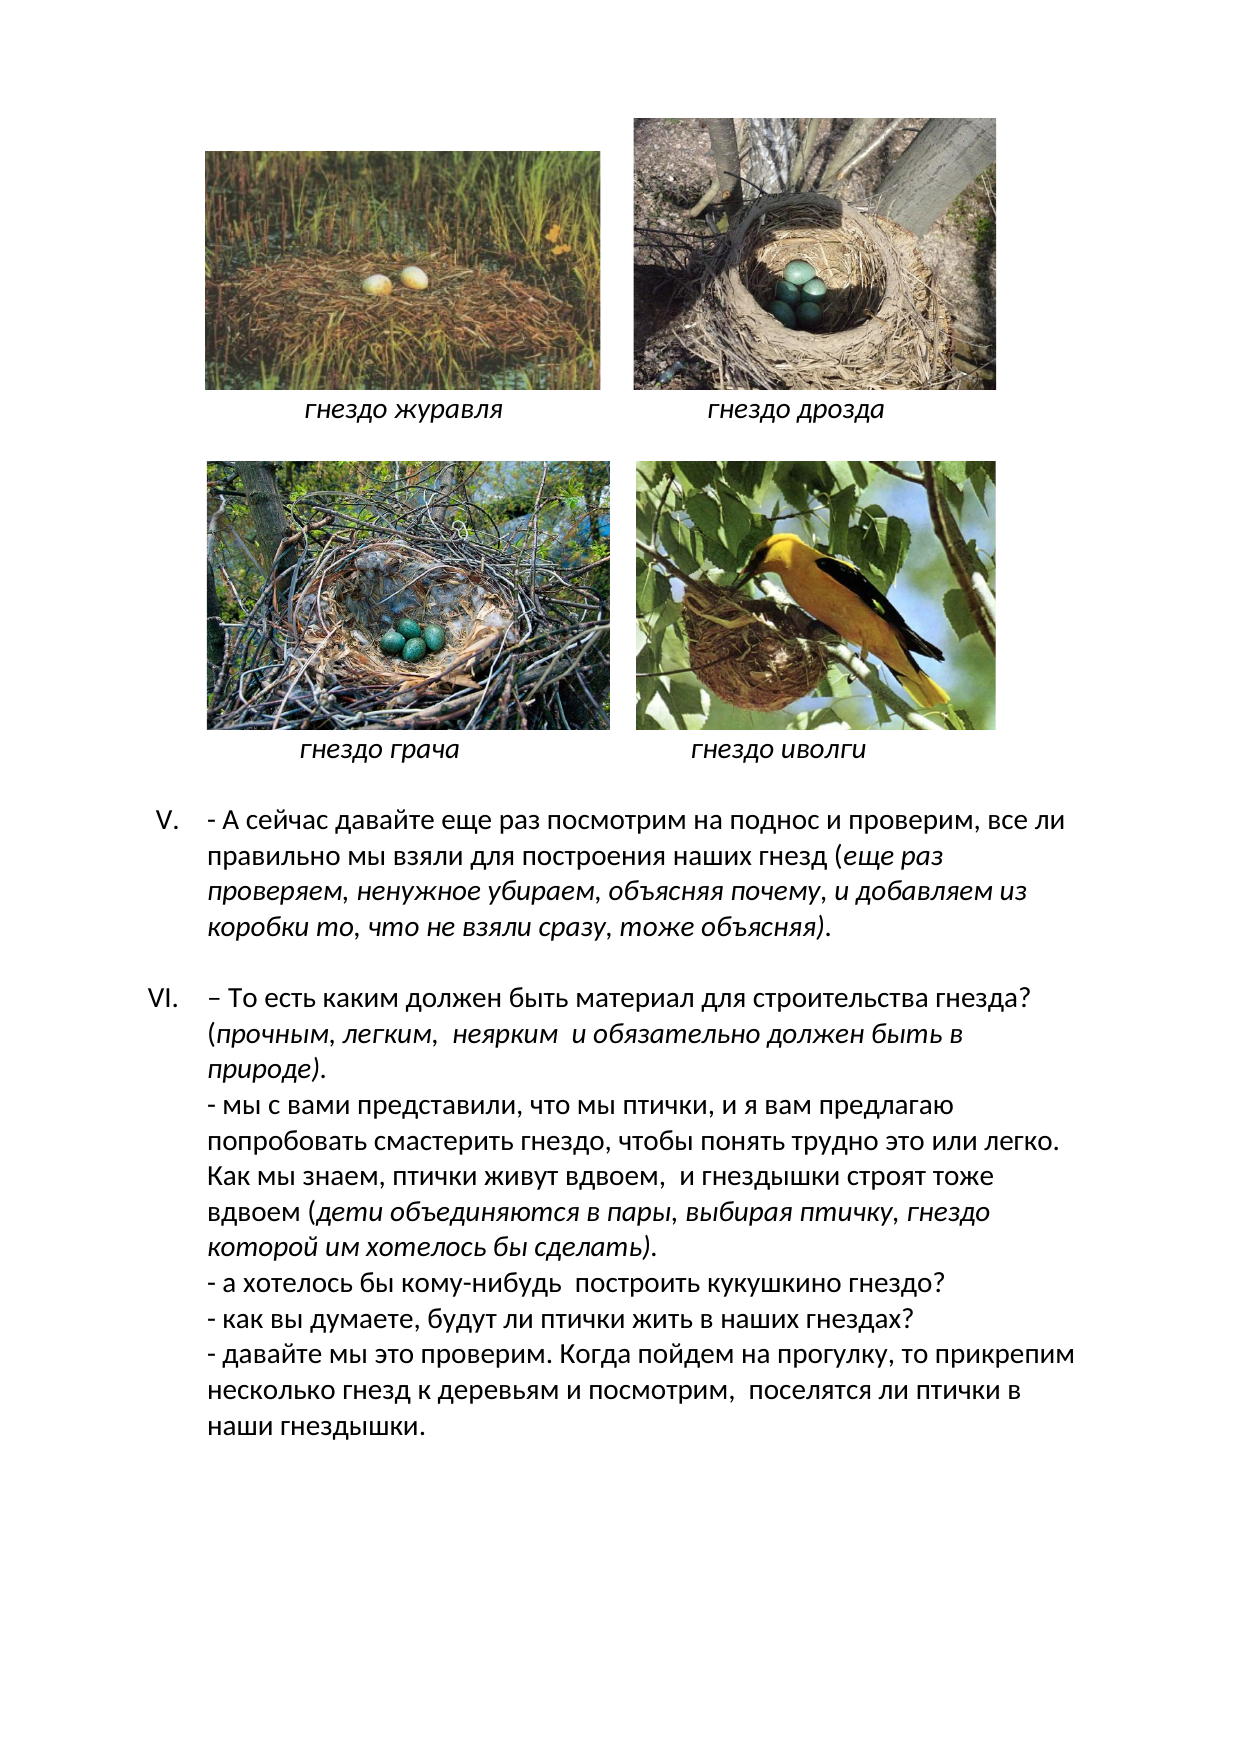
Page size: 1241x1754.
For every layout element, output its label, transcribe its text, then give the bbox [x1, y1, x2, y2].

text - мы с вами представили, что мы птички, и я вам предлагаю попробовать смастерить гнездо, чтобы понять трудно это или легко. [207, 1086, 1078, 1157]
list - а хотелось бы кому-нибудь построить кукушкино гнездо? [207, 1264, 1078, 1300]
list - А сейчас давайте еще раз посмотрим на поднос и проверим, все ли правильно мы взяли для построения наших гнезд (еще раз проверяем, ненужное убираем, объясняя почему, и добавляем из коробки то, что не взяли сразу, тоже объясняя). [156, 801, 1078, 943]
picture [633, 118, 997, 390]
list - как вы думаете, будут ли птички жить в наших гнездах? [207, 1300, 1078, 1335]
picture [636, 461, 996, 730]
list Как мы знаем, птички живут вдвоем, и гнездышки строят тоже вдвоем (дети объединяются в пары, выбирая птичку, гнездо которой им хотелось бы сделать). [207, 1157, 1078, 1264]
list гнездо грача гнездо иволги [207, 730, 1078, 765]
list гнездо журавля гнездо дрозда [207, 390, 1078, 425]
picture [206, 461, 610, 730]
picture [205, 151, 601, 390]
list - давайте мы это проверим. Когда пойдем на прогулку, то прикрепим несколько гнезд к деревьям и посмотрим, поселятся ли птички в наши гнездышки. [207, 1335, 1078, 1442]
list – То есть каким должен быть материал для строительства гнезда? (прочным, легким, неярким и обязательно должен быть в природе). [148, 979, 1078, 1086]
